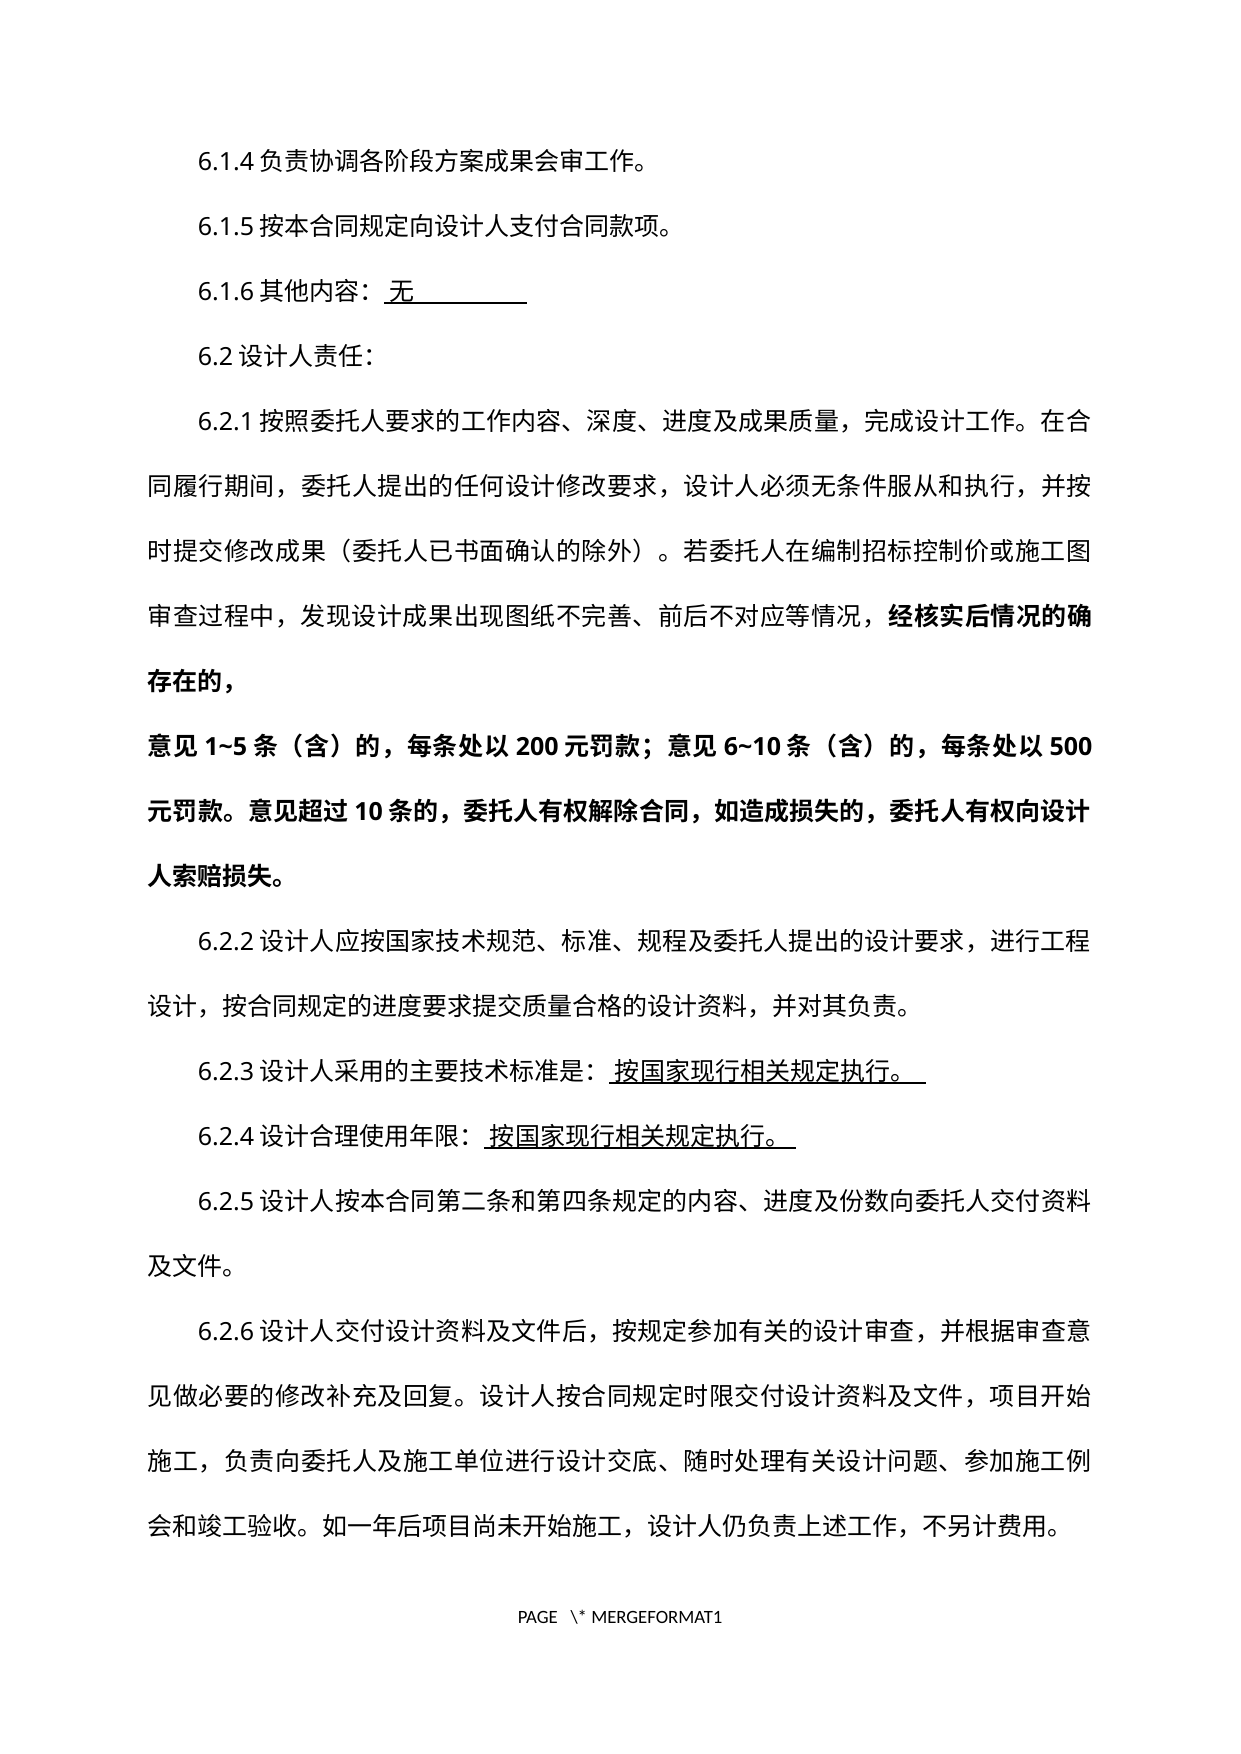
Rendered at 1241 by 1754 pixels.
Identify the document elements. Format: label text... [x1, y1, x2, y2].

text 6.2.1按照委托人要求的工作内容、深度、进度及成果质量，完成设计工作。在合同履行期间，委托人提出的任何设计修改要求，设计人必须无条件服从和执行，并按时提交修改成果（委托人已书面确认的除外）。若委托人在编制招标控制价或施工图审查过程中，发现设计成果出现图纸不完善、前后不对应等情况，经核实后情况的确存在的， [148, 387, 1092, 712]
text 6.2设计人责任： [148, 322, 1092, 387]
text 6.2.5设计人按本合同第二条和第四条规定的内容、进度及份数向委托人交付资料及文件。 [148, 1167, 1092, 1297]
text 6.2.3设计人采用的主要技术标准是： 按国家现行相关规定执行。 [148, 1037, 1092, 1102]
text 6.2.2设计人应按国家技术规范、标准、规程及委托人提出的设计要求，进行工程设计，按合同规定的进度要求提交质量合格的设计资料，并对其负责。 [148, 907, 1092, 1037]
text 6.2.6设计人交付设计资料及文件后，按规定参加有关的设计审查，并根据审查意见做必要的修改补充及回复。设计人按合同规定时限交付设计资料及文件，项目开始施工，负责向委托人及施工单位进行设计交底、随时处理有关设计问题、参加施工例会和竣工验收。如一年后项目尚未开始施工，设计人仍负责上述工作，不另计费用。 [148, 1297, 1092, 1557]
text 6.2.4设计合理使用年限： 按国家现行相关规定执行。 [148, 1102, 1092, 1167]
text 6.1.5按本合同规定向设计人支付合同款项。 [148, 192, 1092, 257]
text 6.1.6其他内容： 无 [148, 257, 1092, 322]
text 意见1~5条（含）的，每条处以200元罚款；意见6~10条（含）的，每条处以500元罚款。意见超过10条的，委托人有权解除合同，如造成损失的，委托人有权向设计人索赔损失。 [148, 712, 1092, 907]
text 6.1.4负责协调各阶段方案成果会审工作。 [148, 127, 1092, 192]
